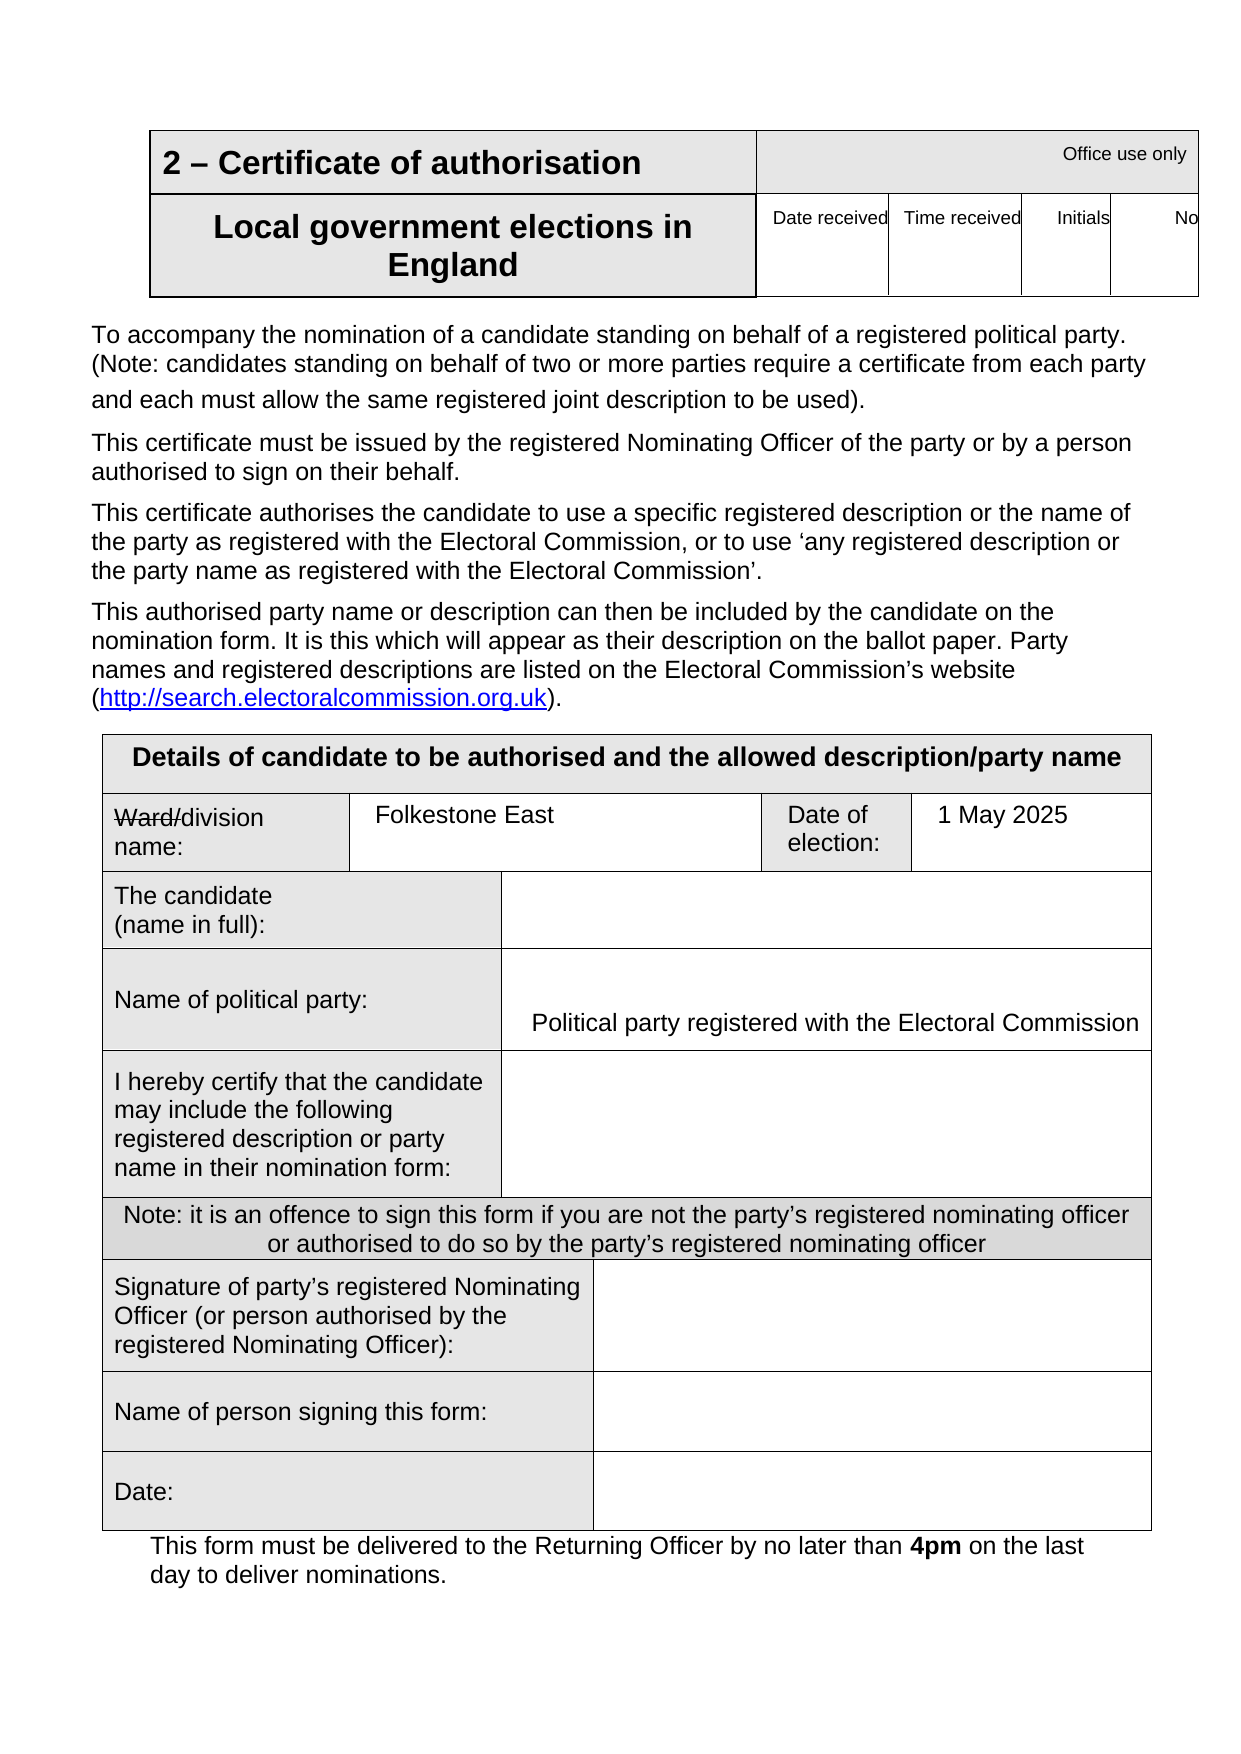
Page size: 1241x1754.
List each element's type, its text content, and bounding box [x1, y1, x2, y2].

table_cell I hereby certify that the candidate may include the following registered description or party name in their nomination form: [103, 1051, 501, 1197]
table_cell 1 May 2025 [912, 794, 1151, 871]
text This certificate must be issued by the registered Nominating Officer of the party or by a person authorised to sign on their behalf. [91, 428, 1149, 486]
text This form must be delivered to the Returning Officer by no later than 4pm on the last day to deliver nominations. [150, 1531, 1090, 1589]
table_cell Folkestone East [350, 794, 761, 871]
table_cell [594, 1452, 1151, 1530]
table_cell No [1110, 194, 1198, 296]
table_header 2 – Certificate of authorisation [151, 131, 756, 193]
table_cell [594, 1260, 1151, 1371]
text This certificate authorises the candidate to use a specific registered description or the name of the party as registered with the Electoral Commission, or to use ‘any registered description or the party name as registered with the Electoral Commission’. [91, 498, 1149, 584]
table_cell The candidate (name in full): [103, 872, 501, 947]
table_cell Local government elections in England [151, 195, 755, 296]
table_cell Political party registered with the Electoral Commission [502, 949, 1151, 1049]
table_cell [502, 872, 1151, 947]
table_cell [594, 1372, 1151, 1451]
table_cell Time received [889, 194, 1022, 296]
table_cell Ward/division name: [103, 794, 349, 871]
text To accompany the nomination of a candidate standing on behalf of a registered political party. (Note: candidates standing on behalf of two or more parties require a certificate from each party and each must allow the same registered joint description to be used). [91, 320, 1149, 416]
table_cell Date of election: [762, 794, 911, 871]
table_cell [502, 1051, 1151, 1197]
table_cell Name of person signing this form: [103, 1372, 593, 1451]
table_cell Note: it is an offence to sign this form if you are not the party’s registered nominating officer or authorised to do so by the party’s registered nominating officer [103, 1198, 1151, 1259]
text This authorised party name or description can then be included by the candidate on the nomination form. It is this which will appear as their description on the ballot paper. Party names and registered descriptions are listed on the Electoral Commission’s website (http://search.electoralcommission.org.uk). [91, 597, 1149, 712]
table_header Details of candidate to be authorised and the allowed description/party name [103, 735, 1151, 793]
table_cell Date received [757, 194, 889, 296]
table_cell Date: [103, 1452, 593, 1530]
table_cell Signature of party’s registered Nominating Officer (or person authorised by the registered Nominating Officer): [103, 1260, 593, 1371]
table_cell Initials [1022, 194, 1110, 296]
table_cell Name of political party: [103, 949, 501, 1049]
table_header Office use only [757, 131, 1198, 193]
